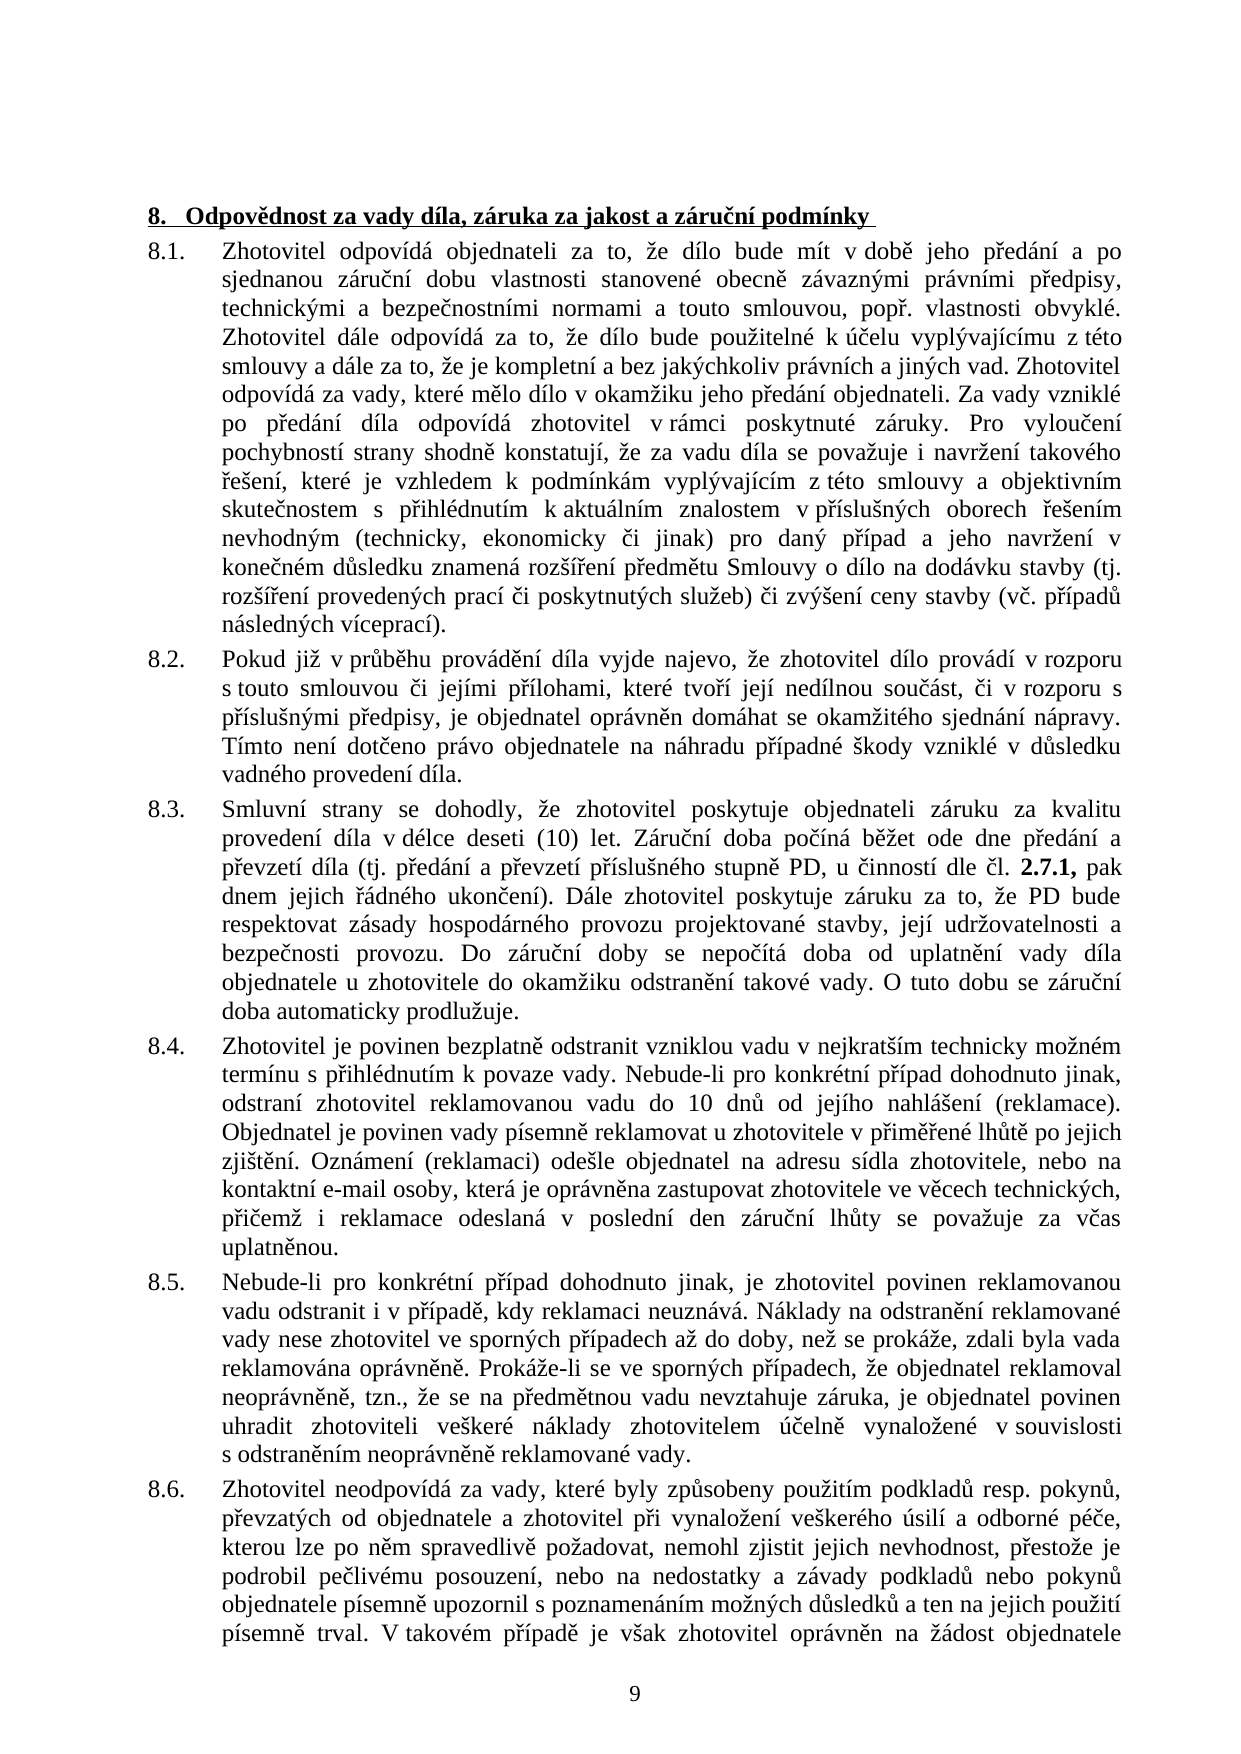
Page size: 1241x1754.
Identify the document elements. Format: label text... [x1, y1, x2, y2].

list Pokud již v průběhu provádění díla vyjde najevo, že zhotovitel dílo provádí v rozporu s touto smlouvou či jejími přílohami, které tvoří její nedílnou součást, či v rozporu s příslušnými předpisy, je objednatel oprávněn domáhat se okamžitého sjednání nápravy. Tímto není dotčeno právo objednatele na náhradu případné škody vzniklé v důsledku vadného provedení díla. [148, 644, 1122, 788]
list Smluvní strany se dohodly, že zhotovitel poskytuje objednateli záruku za kvalitu provedení díla v délce deseti (10) let. Záruční doba počíná běžet ode dne předání a převzetí díla (tj. předání a převzetí příslušného stupně PD, u činností dle čl. 2.7.1, pak dnem jejich řádného ukončení). Dále zhotovitel poskytuje záruku za to, že PD bude respektovat zásady hospodárného provozu projektované stavby, její udržovatelnosti a bezpečnosti provozu. Do záruční doby se nepočítá doba od uplatnění vady díla objednatele u zhotovitele do okamžiku odstranění takové vady. O tuto dobu se záruční doba automaticky prodlužuje. [148, 794, 1122, 1024]
list Nebude-li pro konkrétní případ dohodnuto jinak, je zhotovitel povinen reklamovanou vadu odstranit i v případě, kdy reklamaci neuznává. Náklady na odstranění reklamované vady nese zhotovitel ve sporných případech až do doby, než se prokáže, zdali byla vada reklamována oprávněně. Prokáže-li se ve sporných případech, že objednatel reklamoval neoprávněně, tzn., že se na předmětnou vadu nevztahuje záruka, je objednatel povinen uhradit zhotoviteli veškeré náklady zhotovitelem účelně vynaložené v souvislosti s odstraněním neoprávněně reklamované vady. [148, 1267, 1122, 1468]
list Odpovědnost za vady díla, záruka za jakost a záruční podmínky [148, 201, 1122, 229]
list Zhotovitel odpovídá objednateli za to, že dílo bude mít v době jeho předání a po sjednanou záruční dobu vlastnosti stanovené obecně závaznými právními předpisy, technickými a bezpečnostními normami a touto smlouvou, popř. vlastnosti obvyklé. Zhotovitel dále odpovídá za to, že dílo bude použitelné k účelu vyplývajícímu z této smlouvy a dále za to, že je kompletní a bez jakýchkoliv právních a jiných vad. Zhotovitel odpovídá za vady, které mělo dílo v okamžiku jeho předání objednateli. Za vady vzniklé po předání díla odpovídá zhotovitel v rámci poskytnuté záruky. Pro vyloučení pochybností strany shodně konstatují, že za vadu díla se považuje i navržení takového řešení, které je vzhledem k podmínkám vyplývajícím z této smlouvy a objektivním skutečnostem s přihlédnutím k aktuálním znalostem v příslušných oborech řešením nevhodným (technicky, ekonomicky či jinak) pro daný případ a jeho navržení v konečném důsledku znamená rozšíření předmětu Smlouvy o dílo na dodávku stavby (tj. rozšíření provedených prací či poskytnutých služeb) či zvýšení ceny stavby (vč. případů následných víceprací). [148, 236, 1122, 638]
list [148, 1474, 1122, 1647]
list Zhotovitel je povinen bezplatně odstranit vzniklou vadu v nejkratším technicky možném termínu s přihlédnutím k povaze vady. Nebude-li pro konkrétní případ dohodnuto jinak, odstraní zhotovitel reklamovanou vadu do 10 dnů od jejího nahlášení (reklamace). Objednatel je povinen vady písemně reklamovat u zhotovitele v přiměřené lhůtě po jejich zjištění. Oznámení (reklamaci) odešle objednatel na adresu sídla zhotovitele, nebo na kontaktní e-mail osoby, která je oprávněna zastupovat zhotovitele ve věcech technických, přičemž i reklamace odeslaná v poslední den záruční lhůty se považuje za včas uplatněnou. [148, 1031, 1122, 1261]
